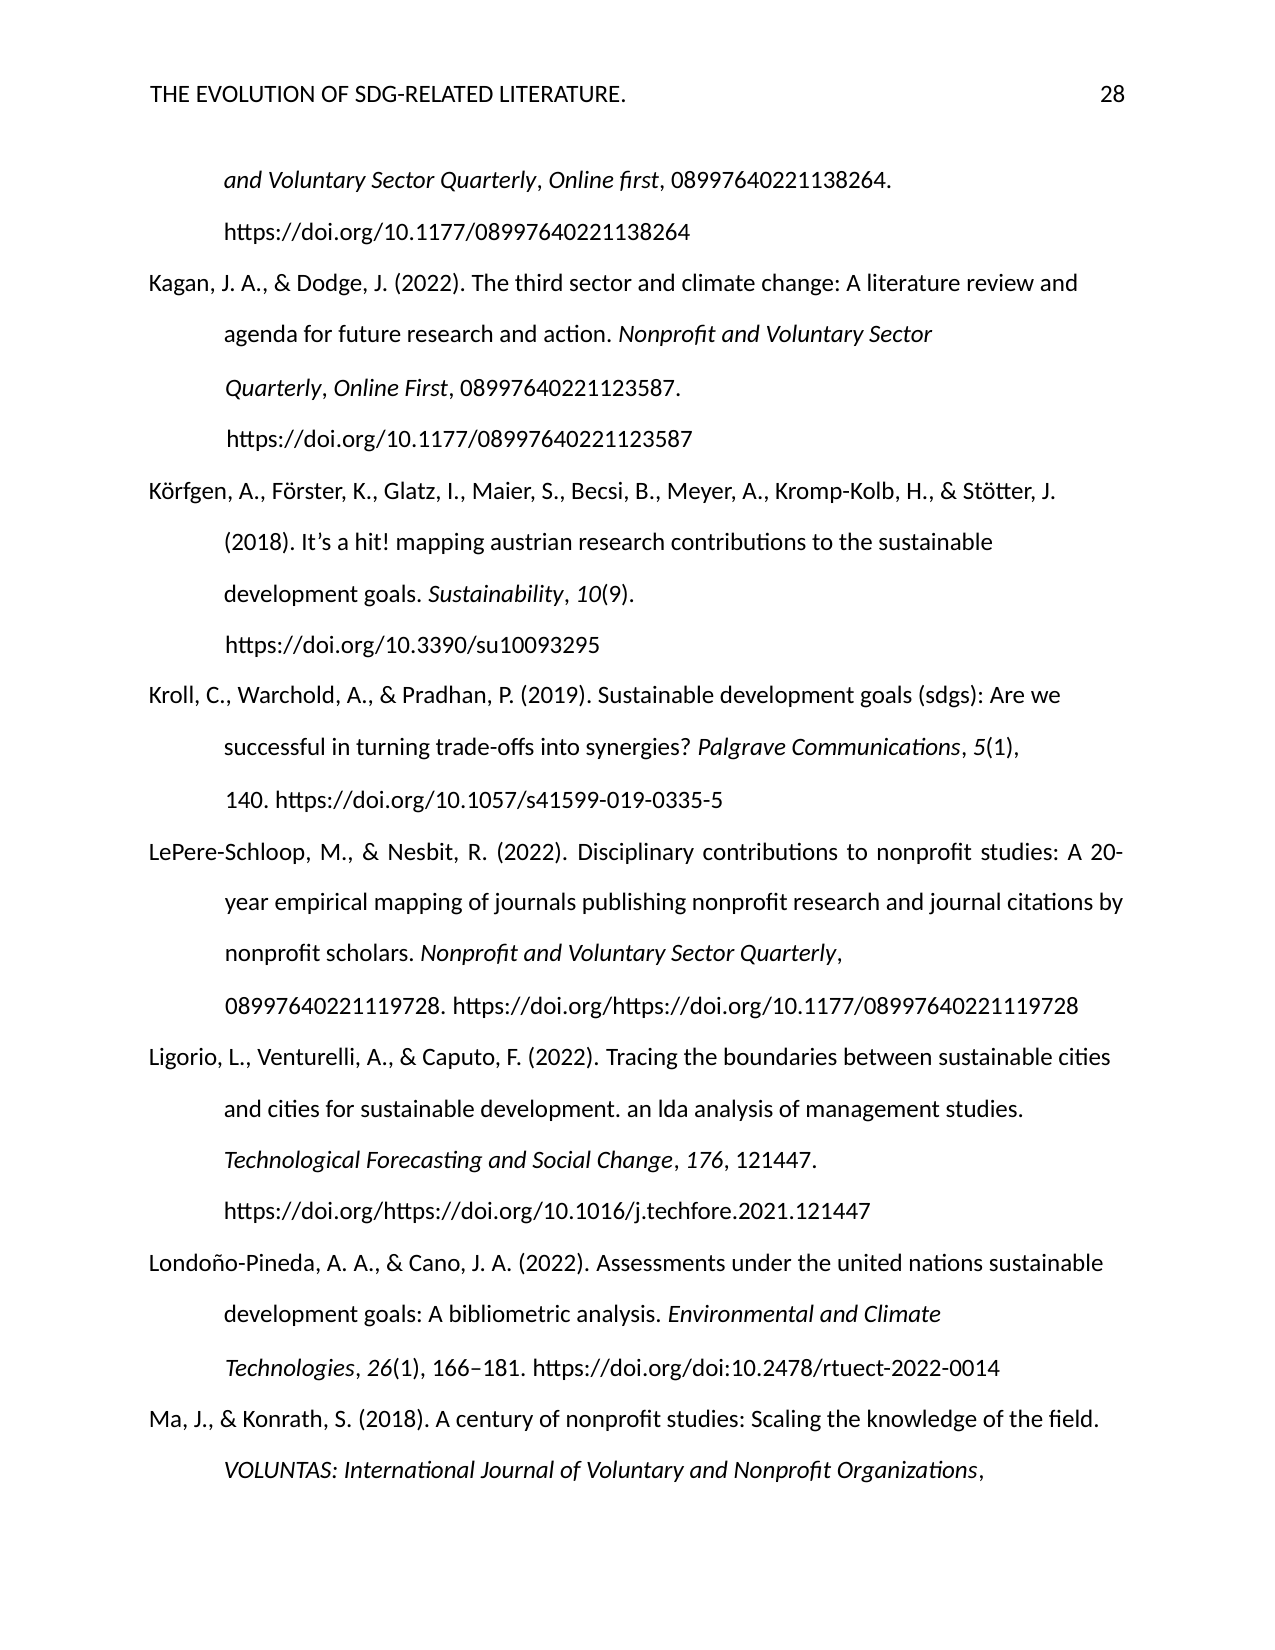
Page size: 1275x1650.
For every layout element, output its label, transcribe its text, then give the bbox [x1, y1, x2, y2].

text Kagan, J. A., & Dodge, J. (2022). The third sector and climate change: A literature review and agenda for future research and action. Nonprofit and Voluntary Sector [148, 267, 1124, 349]
text Londoño-Pineda, A. A., & Cano, J. A. (2022). Assessments under the united nations sustainable development goals: A bibliometric analysis. Environmental and Climate [148, 1247, 1124, 1329]
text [148, 164, 1124, 246]
text https://doi.org/10.3390/su10093295 [225, 629, 1124, 660]
text Technologies, 26(1), 166–181. https://doi.org/doi:10.2478/rtuect-2022-0014 [225, 1352, 1124, 1383]
text Körfgen, A., Förster, K., Glatz, I., Maier, S., Becsi, B., Meyer, A., Kromp-Kolb, H., & Stötter, J. (2018). It’s a hit! mapping austrian research contributions to the sustainable development goals. Sustainability, 10(9). [148, 475, 1124, 608]
text Kroll, C., Warchold, A., & Pradhan, P. (2019). Sustainable development goals (sdgs): Are we successful in turning trade-offs into synergies? Palgrave Communications, 5(1), [148, 679, 1124, 761]
text Ligorio, L., Venturelli, A., & Caputo, F. (2022). Tracing the boundaries between sustainable cities and cities for sustainable development. an lda analysis of management studies. Technological Forecasting and Social Change, 176, 121447. https://doi.org/https://doi.org/10.1016/j.techfore.2021.121447 [148, 1042, 1124, 1226]
text 08997640221119728. https://doi.org/https://doi.org/10.1177/08997640221119728 [225, 990, 1124, 1021]
text 140. https://doi.org/10.1057/s41599-019-0335-5 [225, 784, 1124, 815]
text LePere-Schloop, M., & Nesbit, R. (2022). Disciplinary contributions to nonprofit studies: A 20-year empirical mapping of journals publishing nonprofit research and journal citations by nonprofit scholars. Nonprofit and Voluntary Sector Quarterly, [148, 836, 1124, 967]
text Ma, J., & Konrath, S. (2018). A century of nonprofit studies: Scaling the knowledge of the field. VOLUNTAS: International Journal of Voluntary and Nonprofit Organizations, [148, 1403, 1124, 1485]
text Quarterly, Online First, 08997640221123587. https://doi.org/10.1177/08997640221123587 [225, 372, 1124, 454]
